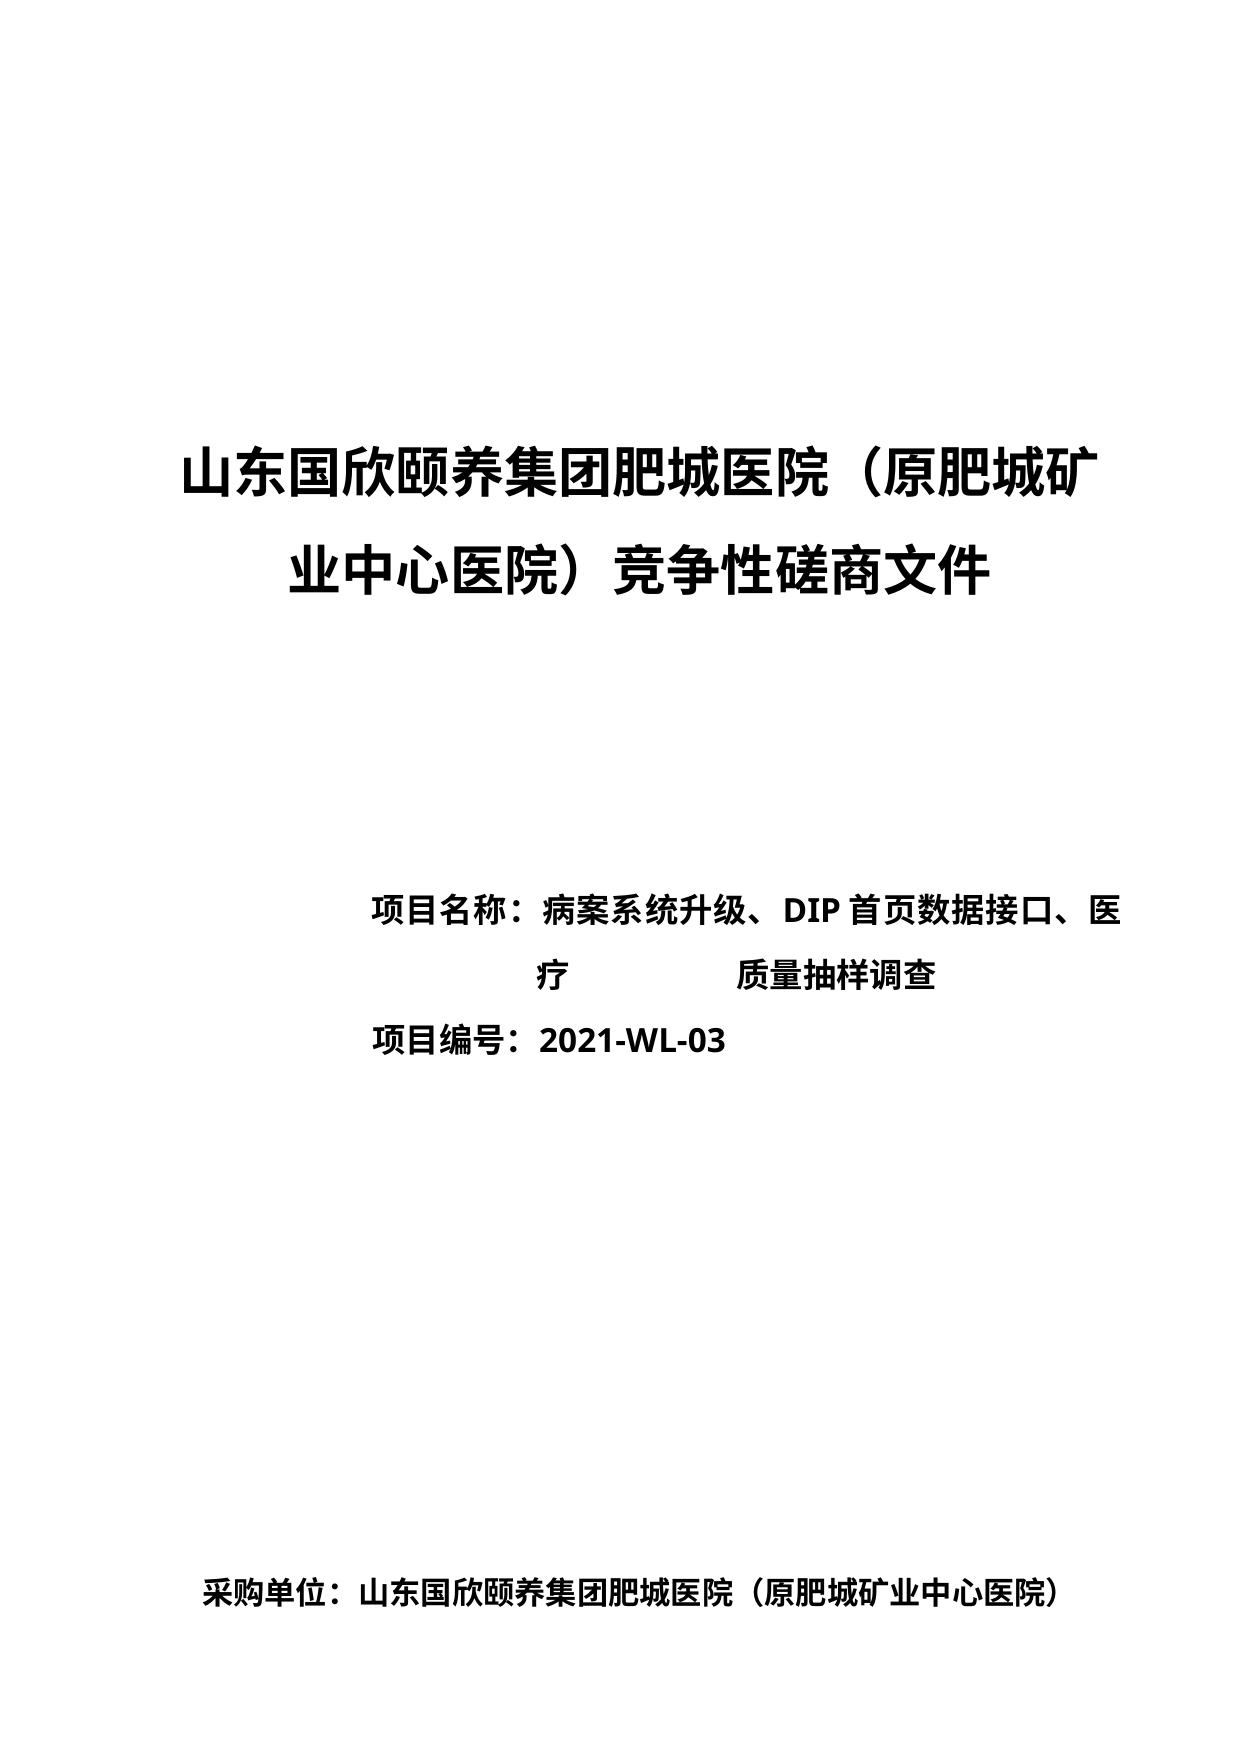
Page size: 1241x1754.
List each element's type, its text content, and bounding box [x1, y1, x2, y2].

text 项目名称：病案系统升级、DIP首页数据接口、医疗 质量抽样调查 [371, 875, 1122, 1005]
text 采购单位：山东国欣颐养集团肥城医院（原肥城矿业中心医院） [156, 1558, 1122, 1623]
text 山东国欣颐养集团肥城医院（原肥城矿业中心医院）竞争性磋商文件 [156, 420, 1122, 615]
text 项目编号：2021-WL-03 [156, 1005, 1122, 1070]
